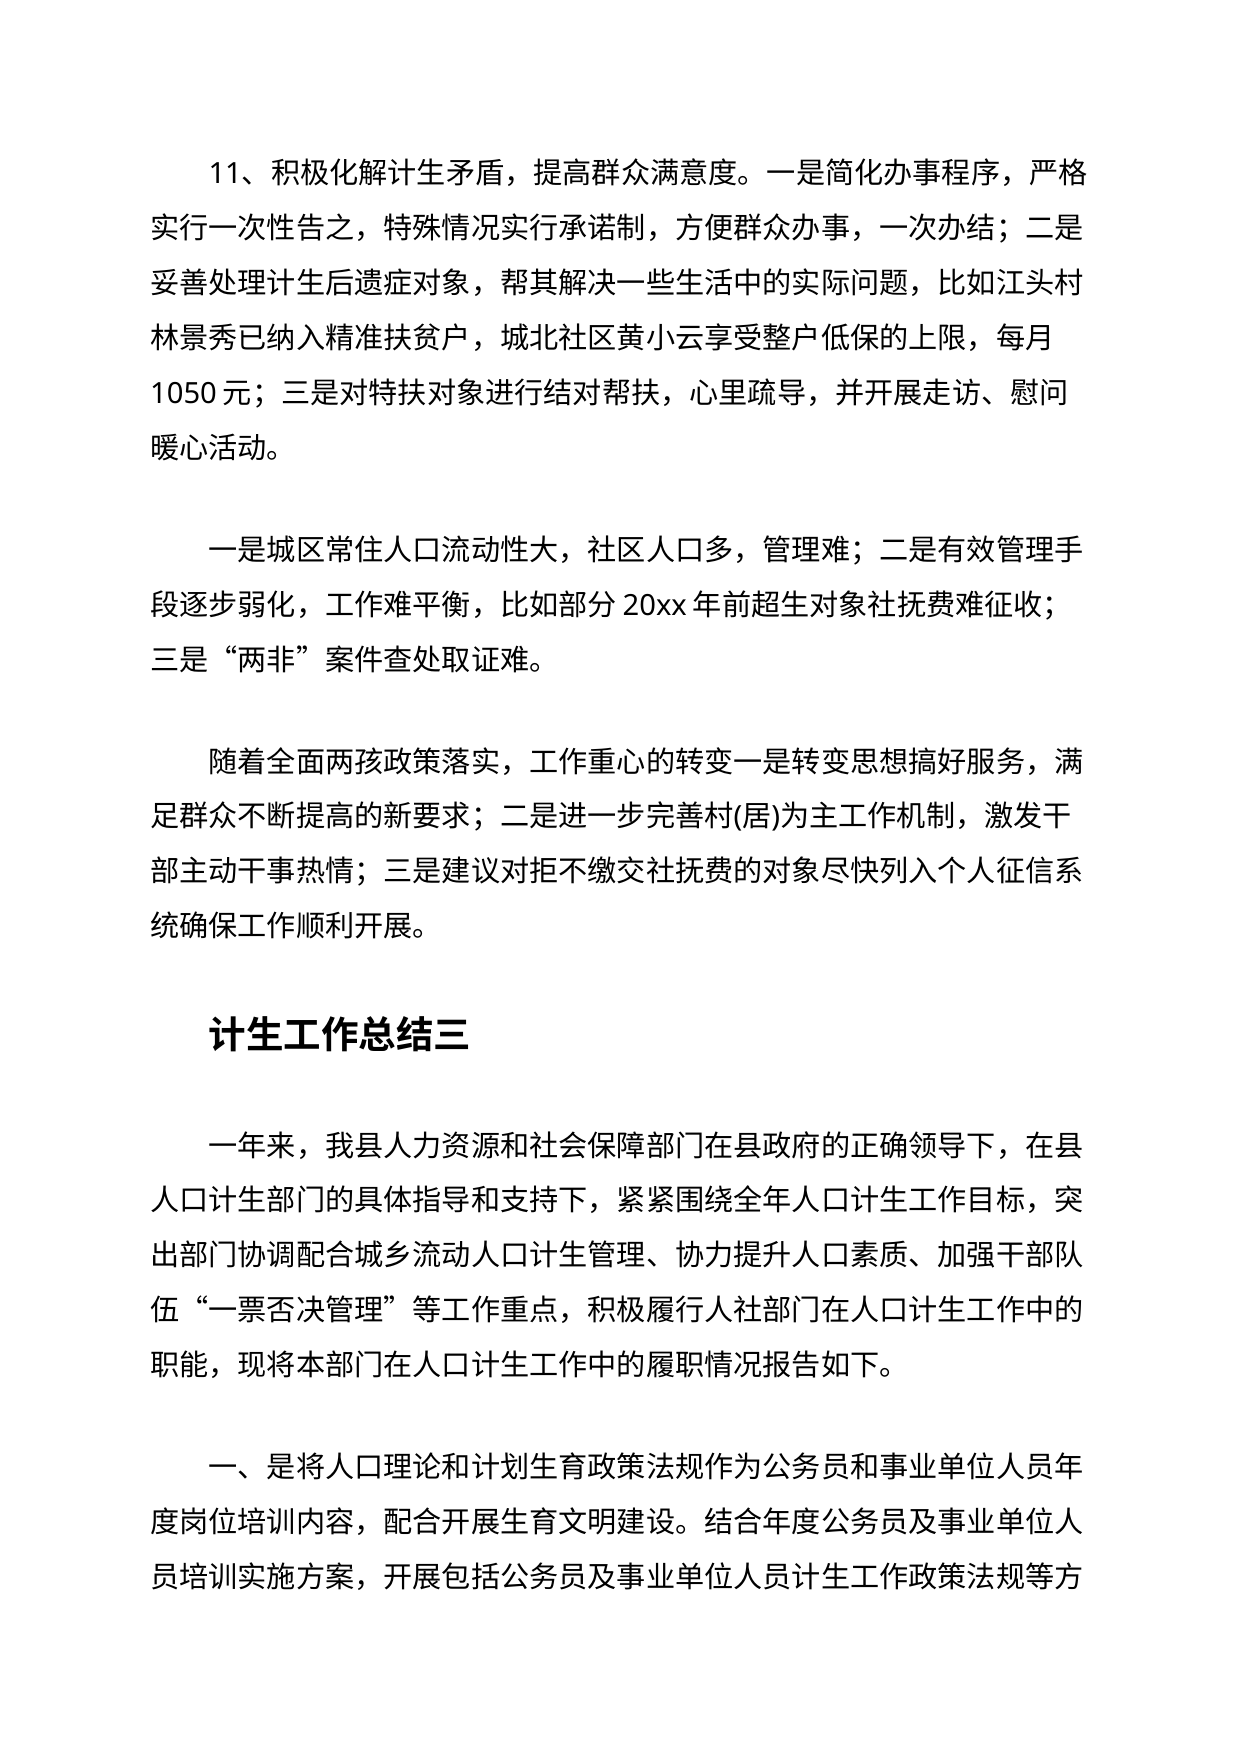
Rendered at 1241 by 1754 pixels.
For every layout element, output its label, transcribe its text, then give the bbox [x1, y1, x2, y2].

text 计生工作总结三 [150, 1005, 1090, 1059]
text 一年来，我县人力资源和社会保障部门在县政府的正确领导下，在县人口计生部门的具体指导和支持下，紧紧围绕全年人口计生工作目标，突出部门协调配合城乡流动人口计生管理、协力提升人口素质、加强干部队伍“一票否决管理”等工作重点，积极履行人社部门在人口计生工作中的职能，现将本部门在人口计生工作中的履职情况报告如下。 [150, 1122, 1090, 1384]
text 11、积极化解计生矛盾，提高群众满意度。一是简化办事程序，严格实行一次性告之，特殊情况实行承诺制，方便群众办事，一次办结；二是妥善处理计生后遗症对象，帮其解决一些生活中的实际问题，比如江头村林景秀已纳入精准扶贫户，城北社区黄小云享受整户低保的上限，每月1050元；三是对特扶对象进行结对帮扶，心里疏导，并开展走访、慰问暖心活动。 [150, 150, 1090, 467]
text 随着全面两孩政策落实，工作重心的转变一是转变思想搞好服务，满足群众不断提高的新要求；二是进一步完善村(居)为主工作机制，激发干部主动干事热情；三是建议对拒不缴交社抚费的对象尽快列入个人征信系统确保工作顺利开展。 [150, 738, 1090, 945]
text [150, 1443, 1090, 1596]
text 一是城区常住人口流动性大，社区人口多，管理难；二是有效管理手段逐步弱化，工作难平衡，比如部分20xx年前超生对象社抚费难征收；三是“两非”案件查处取证难。 [150, 526, 1090, 679]
